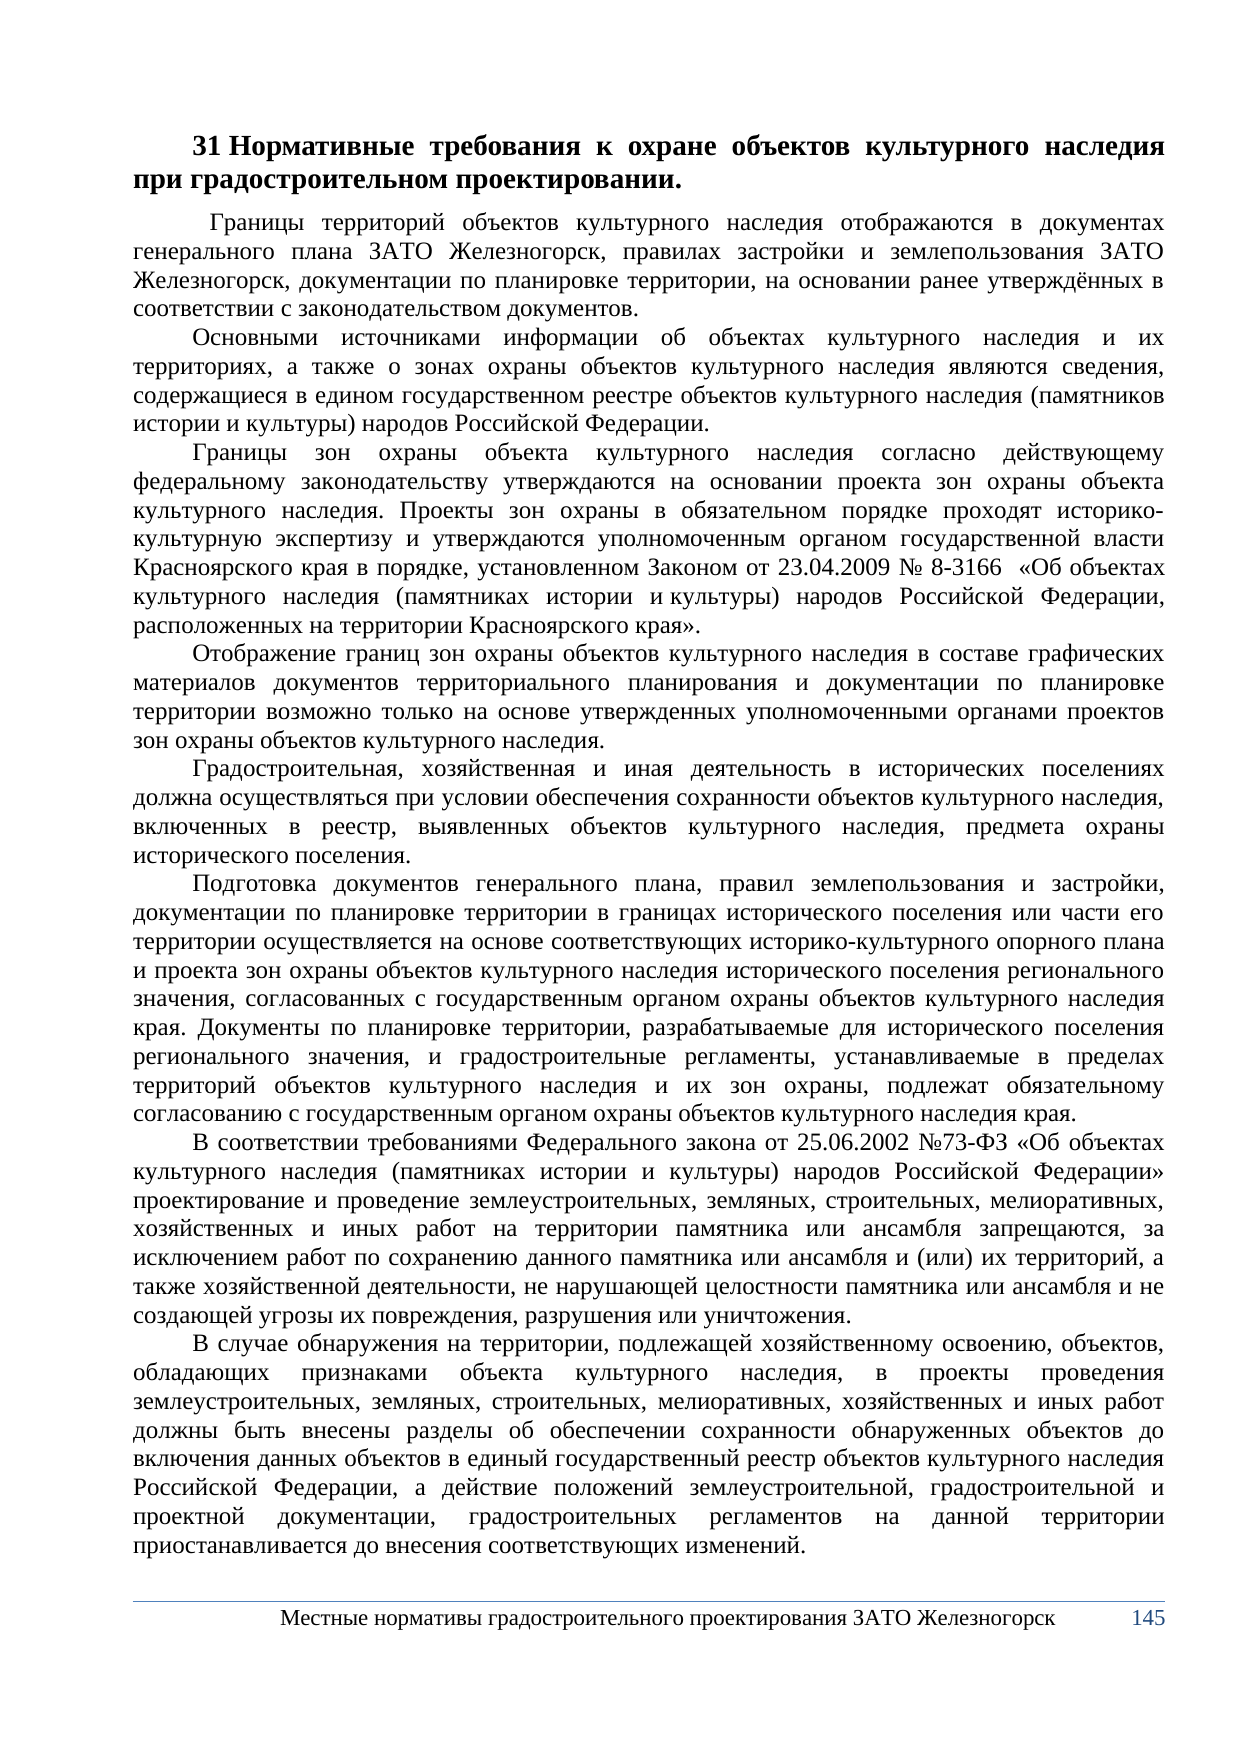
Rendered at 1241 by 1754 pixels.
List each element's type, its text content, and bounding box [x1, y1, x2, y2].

text Отображение границ зон охраны объектов культурного наследия в составе графических материалов документов территориального планирования и документации по планировке территории возможно только на основе утвержденных уполномоченными органами проектов зон охраны объектов культурного наследия. [133, 638, 1165, 753]
text Границы зон охраны объекта культурного наследия согласно действующему федеральному законодательству утверждаются на основании проекта зон охраны объекта культурного наследия. Проекты зон охраны в обязательном порядке проходят историко-культурную экспертизу и утверждаются уполномоченным органом государственной власти Красноярского края в порядке, установленном Законом от 23.04.2009 № 8-3166 «Об объектах культурного наследия (памятниках истории и культуры) народов Российской Федерации, расположенных на территории Красноярского края». [133, 437, 1165, 638]
text В случае обнаружения на территории, подлежащей хозяйственному освоению, объектов, обладающих признаками объекта культурного наследия, в проекты проведения землеустроительных, земляных, строительных, мелиоративных, хозяйственных и иных работ должны быть внесены разделы об обеспечении сохранности обнаруженных объектов до включения данных объектов в единый государственный реестр объектов культурного наследия Российской Федерации, а действие положений землеустроительной, градостроительной и проектной документации, градостроительных регламентов на данной территории приостанавливается до внесения соответствующих изменений. [133, 1328, 1165, 1558]
text Основными источниками информации об объектах культурного наследия и их территориях, а также о зонах охраны объектов культурного наследия являются сведения, содержащиеся в едином государственном реестре объектов культурного наследия (памятников истории и культуры) народов Российской Федерации. [133, 322, 1165, 437]
subtitle Нормативные требования к охране объектов культурного наследия при градостроительном проектировании. [133, 128, 1165, 195]
text В соответствии требованиями Федерального закона от 25.06.2002 №73-ФЗ «Об объектах культурного наследия (памятниках истории и культуры) народов Российской Федерации» проектирование и проведение землеустроительных, земляных, строительных, мелиоративных, хозяйственных и иных работ на территории памятника или ансамбля запрещаются, за исключением работ по сохранению данного памятника или ансамбля и (или) их территорий, а также хозяйственной деятельности, не нарушающей целостности памятника или ансамбля и не создающей угрозы их повреждения, разрушения или уничтожения. [133, 1127, 1165, 1328]
text Подготовка документов генерального плана, правил землепользования и застройки, документации по планировке территории в границах исторического поселения или части его территории осуществляется на основе соответствующих историко-культурного опорного плана и проекта зон охраны объектов культурного наследия исторического поселения регионального значения, согласованных с государственным органом охраны объектов культурного наследия края. Документы по планировке территории, разрабатываемые для исторического поселения регионального значения, и градостроительные регламенты, устанавливаемые в пределах территорий объектов культурного наследия и их зон охраны, подлежат обязательному согласованию с государственным органом охраны объектов культурного наследия края. [133, 868, 1165, 1127]
text Градостроительная, хозяйственная и иная деятельность в исторических поселениях должна осуществляться при условии обеспечения сохранности объектов культурного наследия, включенных в реестр, выявленных объектов культурного наследия, предмета охраны исторического поселения. [133, 753, 1165, 868]
text Границы территорий объектов культурного наследия отображаются в документах генерального плана ЗАТО Железногорск, правилах застройки и землепользования ЗАТО Железногорск, документации по планировке территории, на основании ранее утверждённых в соответствии с законодательством документов. [133, 207, 1165, 322]
